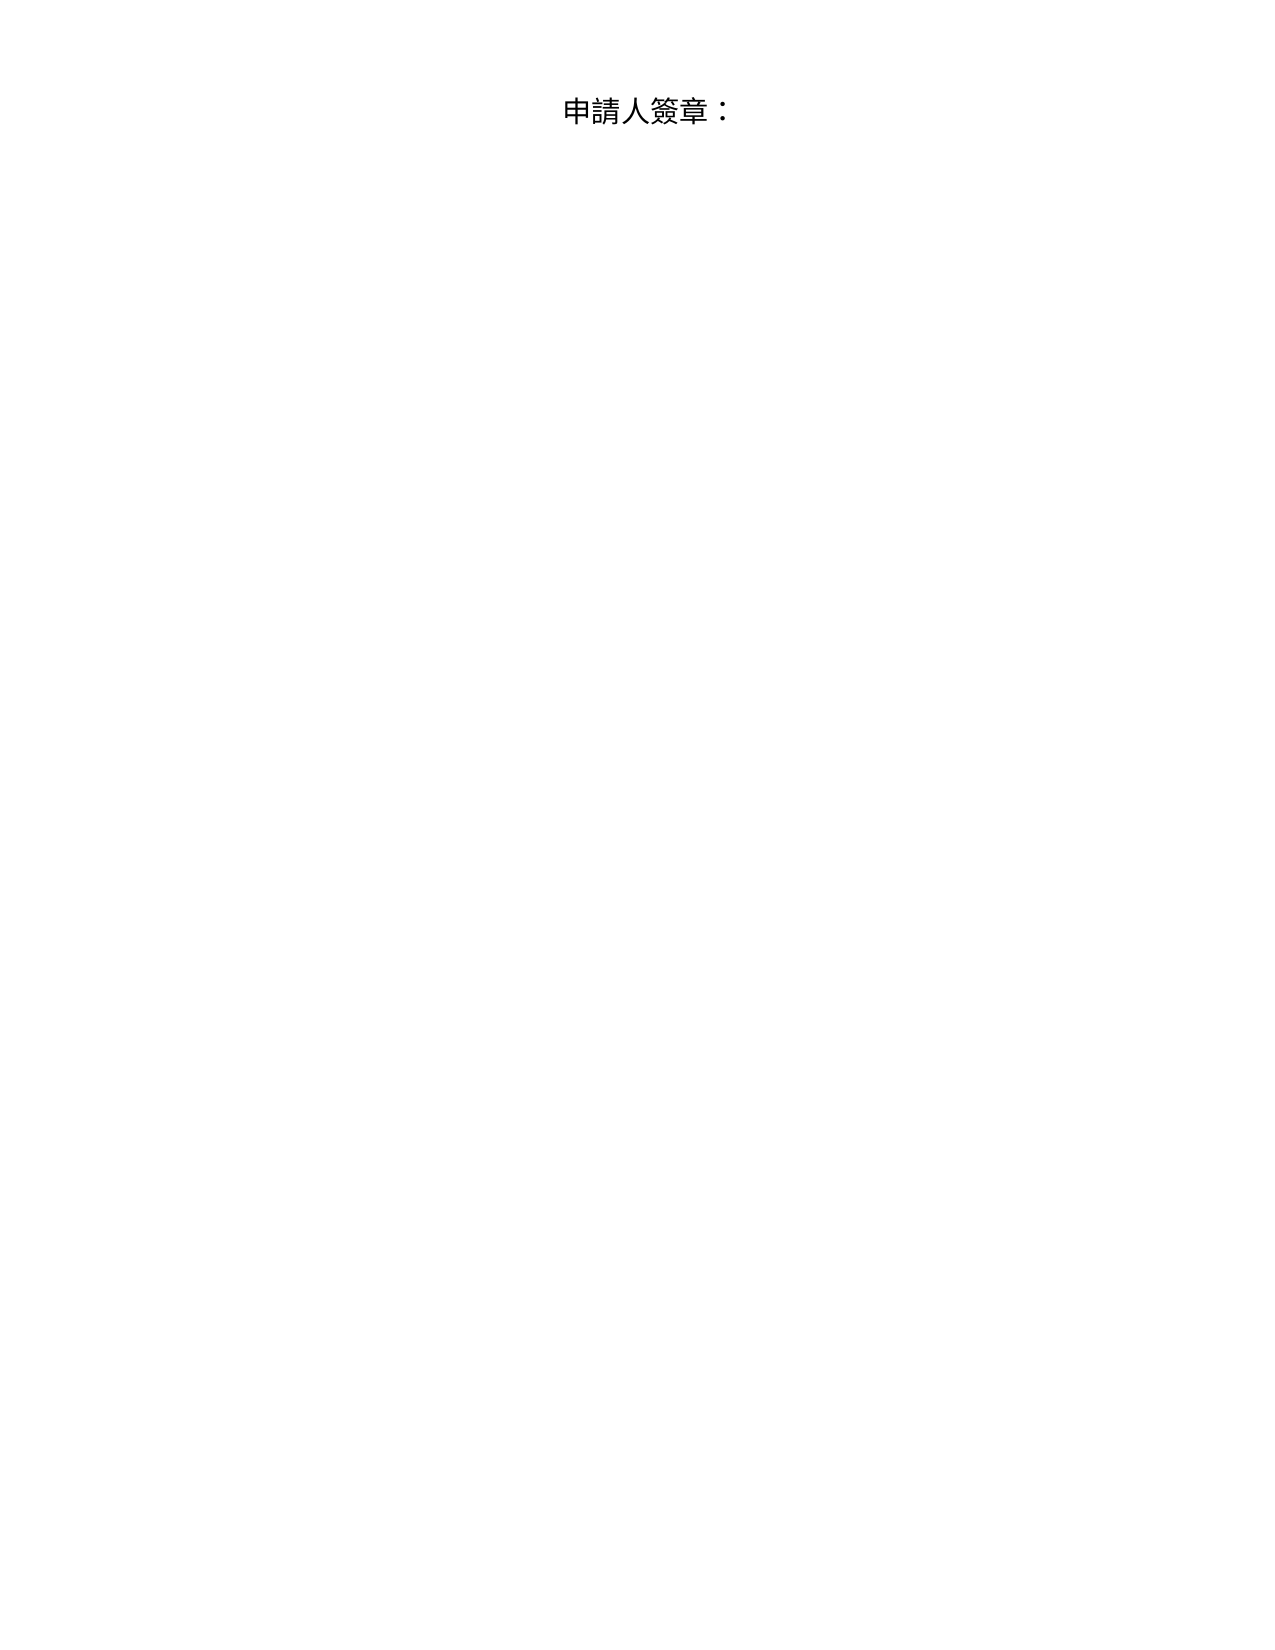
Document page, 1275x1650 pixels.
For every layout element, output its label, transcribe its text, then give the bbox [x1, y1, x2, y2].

text 申請人簽章： [243, 89, 1056, 131]
